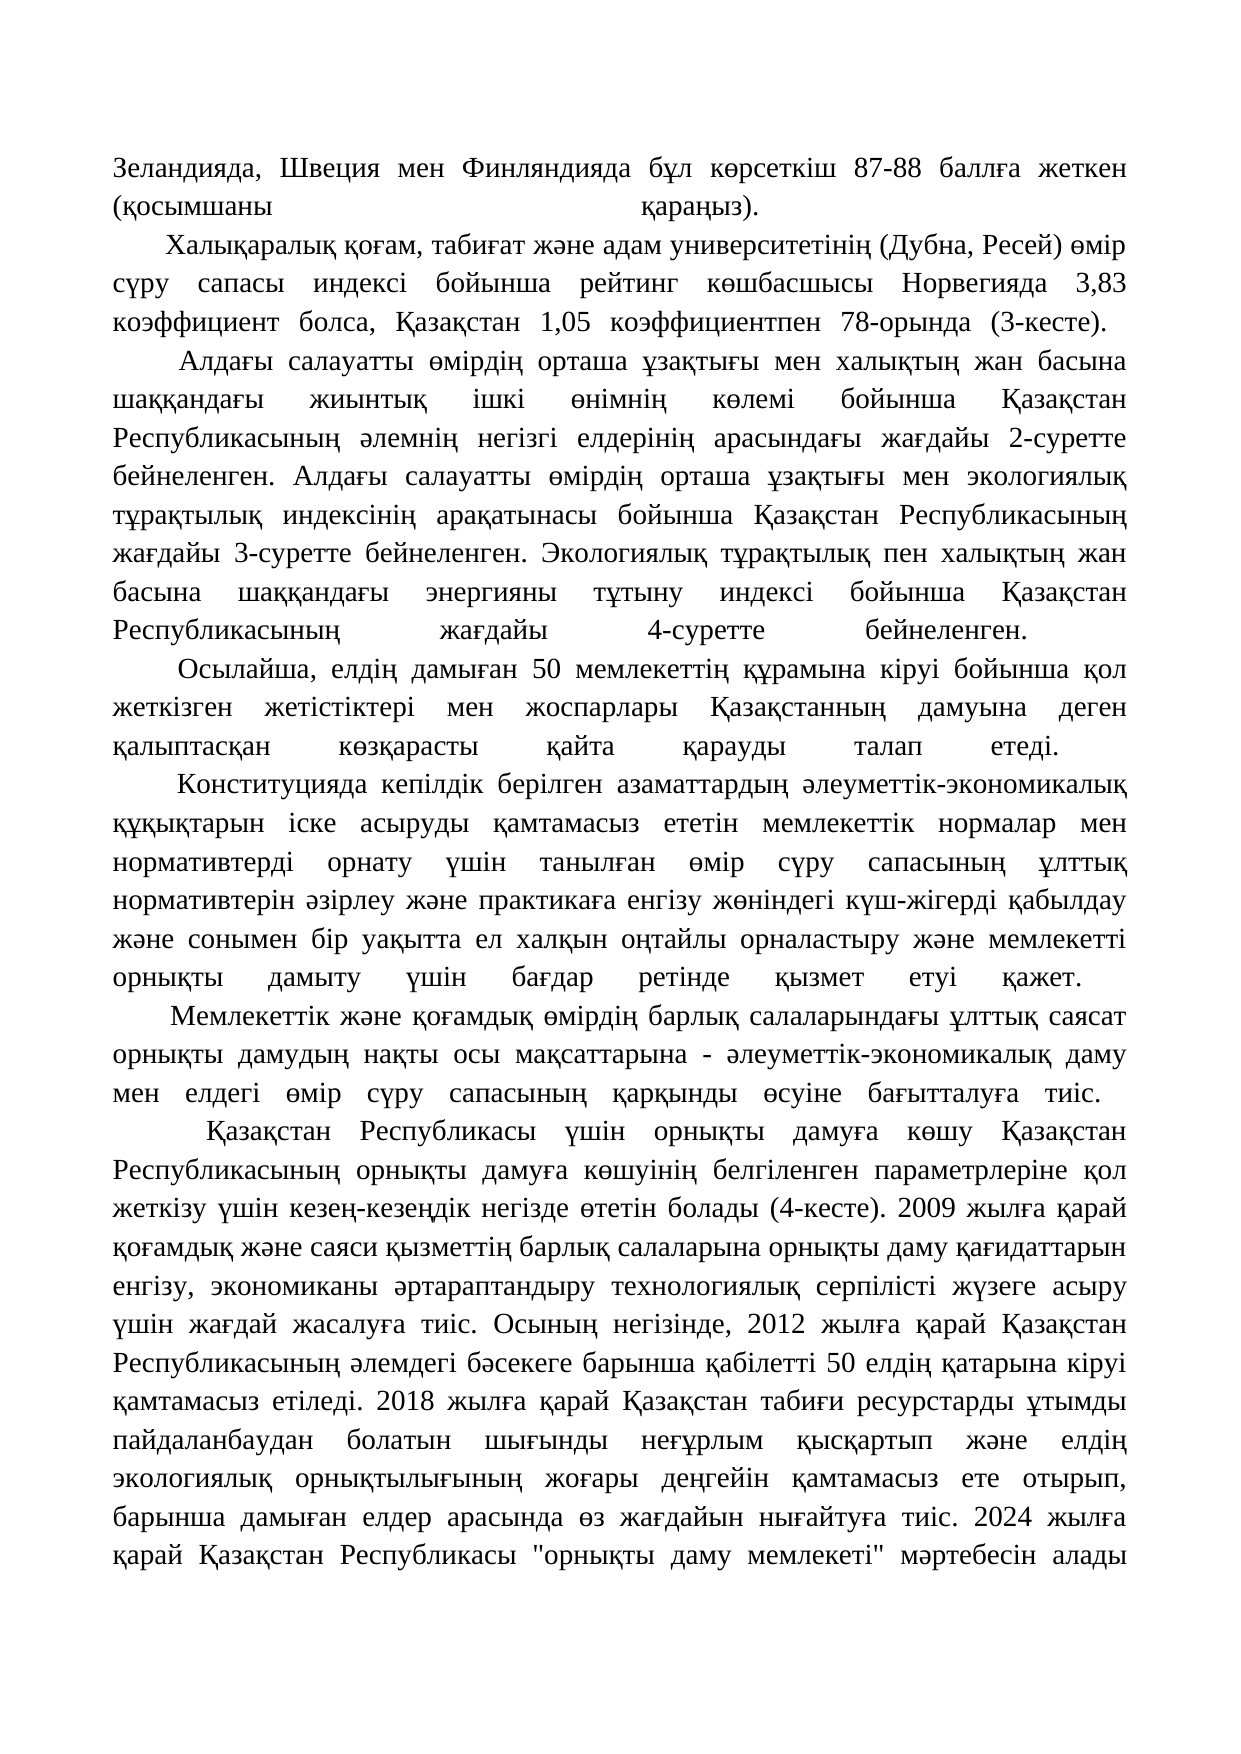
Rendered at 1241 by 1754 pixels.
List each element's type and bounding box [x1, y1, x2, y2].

text [112, 150, 1128, 1571]
